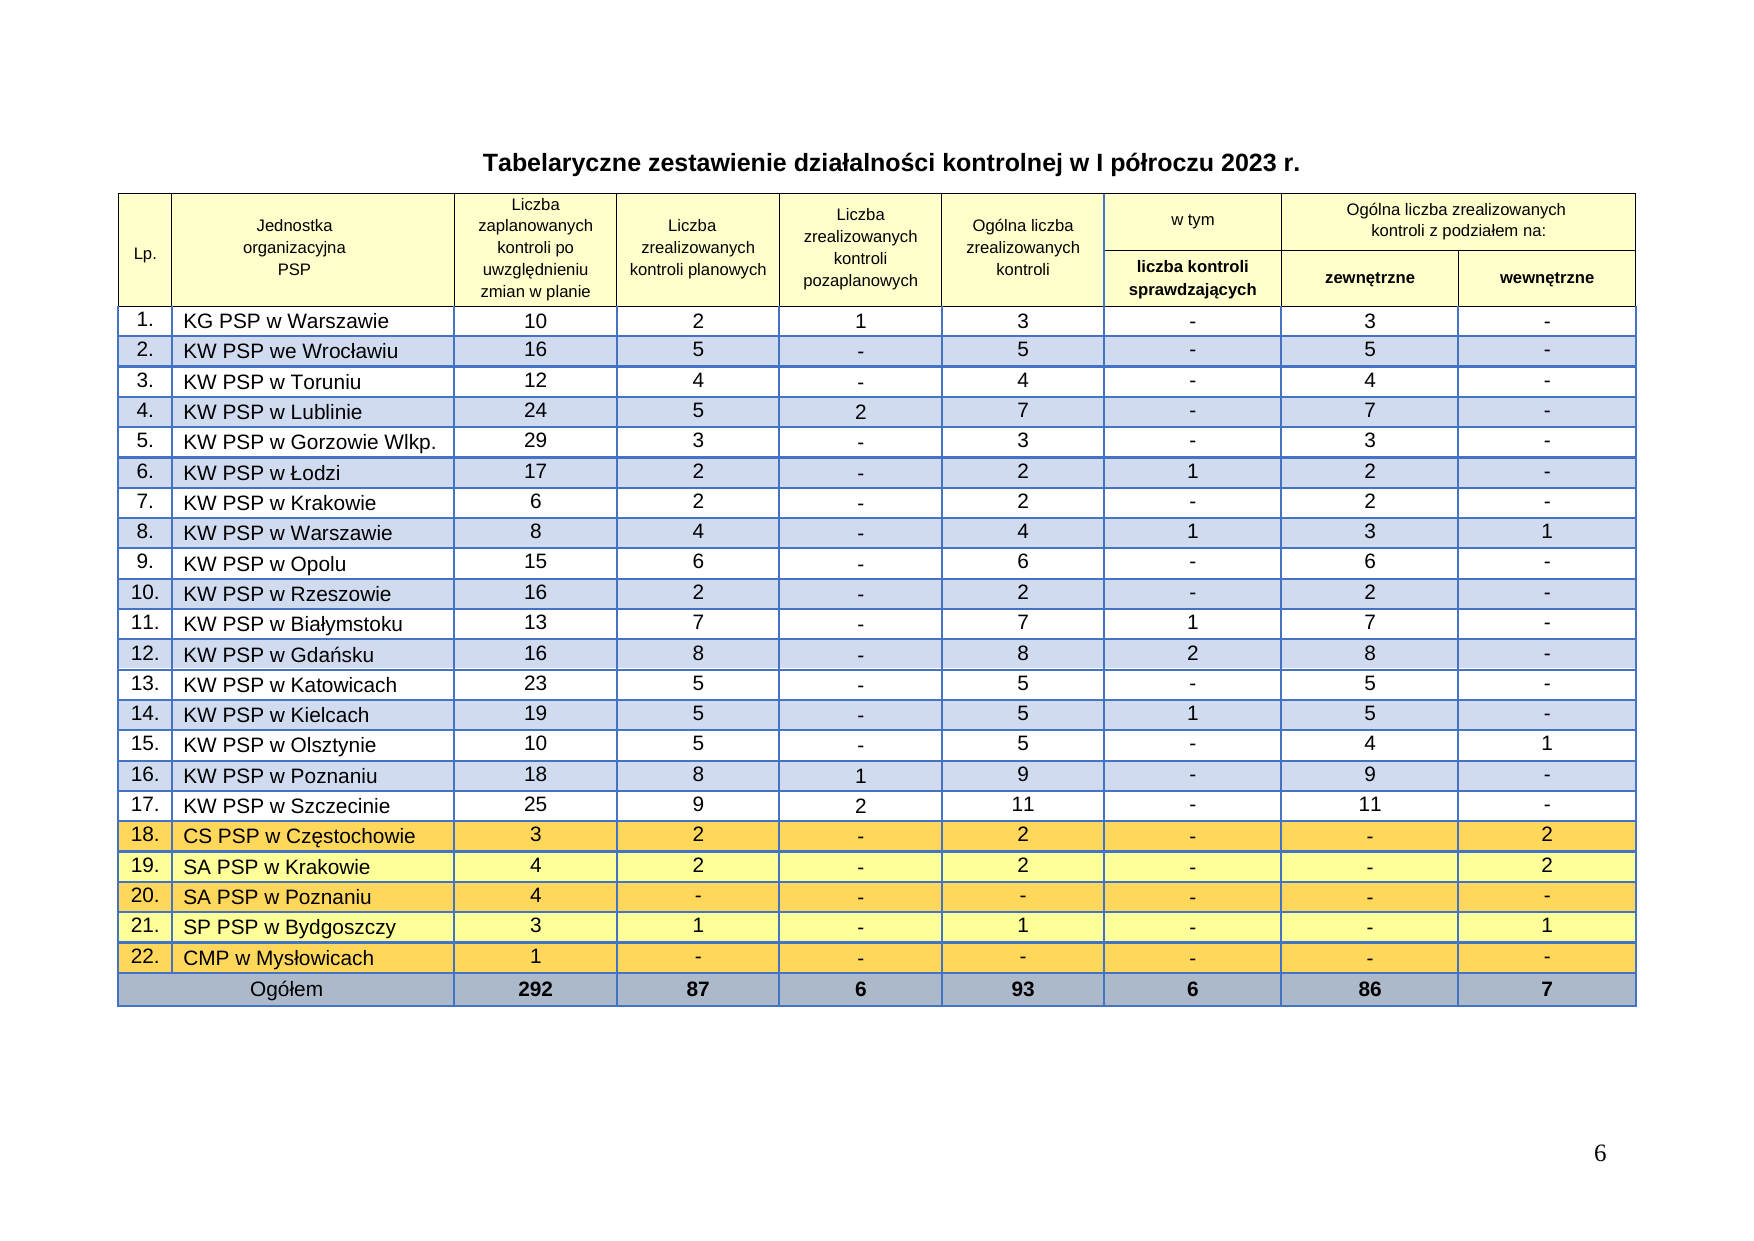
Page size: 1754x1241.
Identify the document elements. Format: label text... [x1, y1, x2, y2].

table_cell 10 [455, 307, 616, 335]
table_header Liczba zrealizowanych kontroli planowych [617, 194, 779, 306]
table_cell KW PSP w Kielcach [173, 701, 453, 729]
table_cell 6 [455, 489, 616, 517]
table_cell KW PSP w Gorzowie Wlkp. [173, 428, 453, 456]
table_cell 17 [455, 459, 616, 487]
table_cell 5 [618, 731, 778, 759]
table_cell 23 [455, 671, 616, 699]
table_cell 1 [1105, 610, 1280, 638]
table_cell 5 [1282, 701, 1457, 729]
table_cell - [1459, 883, 1635, 911]
table_cell KW PSP w Rzeszowie [173, 580, 453, 608]
table_cell - [1105, 762, 1280, 790]
table_cell 4 [455, 883, 616, 911]
table_cell 6 [780, 974, 941, 1005]
table_header Liczba zaplanowanych kontroli po uwzględnieniu zmian w planie [455, 194, 616, 306]
table_cell - [1105, 398, 1280, 426]
table_cell KW PSP w Toruniu [173, 368, 453, 396]
table_cell 292 [455, 974, 616, 1005]
table_cell KW PSP w Olsztynie [173, 731, 453, 759]
table_cell 7 [1459, 974, 1635, 1005]
table_cell 7 [1282, 610, 1457, 638]
table_cell 2 [943, 489, 1103, 517]
table_cell 2 [943, 853, 1103, 881]
table_cell - [1282, 883, 1457, 911]
table_cell 1 [618, 913, 778, 941]
table_cell 5 [618, 671, 778, 699]
table_header Ogólna liczba zrealizowanych kontroli [942, 194, 1103, 306]
table_cell - [1105, 337, 1280, 365]
table_cell 4 [1282, 368, 1457, 396]
table_cell 5 [1282, 337, 1457, 365]
table_cell KW PSP w Katowicach [173, 671, 453, 699]
table_cell - [1282, 913, 1457, 941]
table_cell 3 [1282, 519, 1457, 547]
table_cell - [780, 580, 941, 608]
table_cell - [1282, 822, 1457, 850]
table_cell - [780, 883, 941, 911]
table_cell 2 [618, 822, 778, 850]
table_cell 86 [1282, 974, 1457, 1005]
table_header Lp. [119, 194, 171, 306]
table_cell 11 [1282, 792, 1457, 820]
table_cell - [618, 883, 778, 911]
table_cell - [780, 428, 941, 456]
table_cell 2 [618, 580, 778, 608]
table_header Ogólna liczba zrealizowanych kontroli z podziałem na: [1282, 194, 1635, 250]
table_cell 4 [1282, 731, 1457, 759]
table_cell 2 [1105, 640, 1280, 668]
table_cell 2 [943, 459, 1103, 487]
table_cell 16 [455, 580, 616, 608]
table_cell 4 [618, 519, 778, 547]
table_cell 3. [119, 368, 171, 396]
table_cell - [780, 337, 941, 365]
table_cell 5 [618, 398, 778, 426]
table_cell 10 [455, 731, 616, 759]
table_cell - [1459, 640, 1635, 668]
table_cell 15. [119, 731, 171, 759]
table_cell 5 [618, 701, 778, 729]
table_cell 29 [455, 428, 616, 456]
table_cell Ogółem [119, 974, 453, 1005]
table_cell CS PSP w Częstochowie [173, 822, 453, 850]
table_cell - [780, 671, 941, 699]
table_cell 2 [618, 853, 778, 881]
table_cell 1 [943, 913, 1103, 941]
table_cell 16 [455, 640, 616, 668]
table_cell - [1105, 883, 1280, 911]
table_cell KW PSP w Gdańsku [173, 640, 453, 668]
table_cell - [1459, 671, 1635, 699]
table_cell 7 [943, 398, 1103, 426]
table_cell - [780, 489, 941, 517]
table_cell 1 [1105, 519, 1280, 547]
table_cell - [780, 701, 941, 729]
table_cell 1 [780, 307, 941, 335]
table_cell - [780, 459, 941, 487]
table_cell 20. [119, 883, 171, 911]
table_cell 16 [455, 337, 616, 365]
table_cell 1 [455, 944, 616, 972]
table_cell 25 [455, 792, 616, 820]
table_cell - [618, 944, 778, 972]
table_cell 4. [119, 398, 171, 426]
table_cell 22. [119, 944, 171, 972]
table_cell 2. [119, 337, 171, 365]
table_cell 2 [943, 822, 1103, 850]
table_cell - [1105, 580, 1280, 608]
table_cell 2 [1282, 459, 1457, 487]
table_cell 2 [1282, 489, 1457, 517]
table_cell 5 [618, 337, 778, 365]
table_cell - [1459, 489, 1635, 517]
table_cell KW PSP w Białymstoku [173, 610, 453, 638]
text Tabelaryczne zestawienie działalności kontrolnej w I półroczu 2023 r. [177, 148, 1606, 176]
table_cell 9. [119, 549, 171, 578]
table_cell 11 [943, 792, 1103, 820]
table_cell 6 [1105, 974, 1280, 1005]
table_cell - [1105, 913, 1280, 941]
table_cell 1 [780, 762, 941, 790]
table_cell KW PSP w Poznaniu [173, 762, 453, 790]
table_cell 5 [943, 671, 1103, 699]
table_cell 18. [119, 822, 171, 850]
table_cell - [1105, 368, 1280, 396]
table_cell - [1105, 549, 1280, 578]
table_cell 3 [1282, 428, 1457, 456]
table_cell 10. [119, 580, 171, 608]
table_cell 7. [119, 489, 171, 517]
table_cell - [1459, 337, 1635, 365]
table_cell 6. [119, 459, 171, 487]
table_cell 11. [119, 610, 171, 638]
table_cell - [780, 549, 941, 578]
table_cell - [1105, 792, 1280, 820]
table_cell - [1459, 701, 1635, 729]
table_cell 2 [1459, 853, 1635, 881]
table_cell 18 [455, 762, 616, 790]
table_cell 13 [455, 610, 616, 638]
table_cell zewnętrzne [1282, 251, 1458, 306]
table_cell 7 [1282, 398, 1457, 426]
table_cell 5 [943, 701, 1103, 729]
table_header w tym [1105, 194, 1281, 250]
table_cell 13. [119, 671, 171, 699]
table_header Liczba zrealizowanych kontroli pozaplanowych [780, 194, 941, 306]
table_cell 2 [1459, 822, 1635, 850]
table_cell - [1459, 762, 1635, 790]
table_cell 5 [1282, 671, 1457, 699]
table_cell 12. [119, 640, 171, 668]
table_cell - [780, 640, 941, 668]
table_cell 1 [1105, 701, 1280, 729]
table_cell 4 [943, 519, 1103, 547]
table_cell 5. [119, 428, 171, 456]
table_cell 4 [455, 853, 616, 881]
table_cell 5 [943, 731, 1103, 759]
table_cell - [1105, 822, 1280, 850]
table_cell 19 [455, 701, 616, 729]
table_cell - [943, 883, 1103, 911]
table_cell - [1459, 398, 1635, 426]
table_cell 1 [1459, 731, 1635, 759]
table_cell - [780, 944, 941, 972]
table_cell 8 [618, 640, 778, 668]
table_cell 2 [618, 307, 778, 335]
table_cell 16. [119, 762, 171, 790]
table_cell 8 [943, 640, 1103, 668]
table_cell - [1105, 853, 1280, 881]
table_cell KW PSP w Lublinie [173, 398, 453, 426]
table_cell - [1459, 944, 1635, 972]
table_cell 6 [618, 549, 778, 578]
table_cell - [780, 913, 941, 941]
table_cell 1. [119, 307, 171, 335]
table_cell 6 [943, 549, 1103, 578]
table_cell 3 [618, 428, 778, 456]
table_cell 1 [1459, 913, 1635, 941]
table_cell 7 [943, 610, 1103, 638]
table_cell SP PSP w Bydgoszczy [173, 913, 453, 941]
table_cell KG PSP w Warszawie [173, 307, 453, 335]
table_cell - [1105, 307, 1280, 335]
table_cell 2 [618, 489, 778, 517]
table_cell - [1459, 610, 1635, 638]
table_cell 4 [943, 368, 1103, 396]
table_cell KW PSP w Krakowie [173, 489, 453, 517]
table_cell 87 [618, 974, 778, 1005]
table_cell 7 [618, 610, 778, 638]
table_cell 21. [119, 913, 171, 941]
table_cell - [1459, 792, 1635, 820]
table_cell 93 [943, 974, 1103, 1005]
table_cell - [780, 731, 941, 759]
table_cell 9 [618, 792, 778, 820]
table_cell - [780, 368, 941, 396]
table_cell - [943, 944, 1103, 972]
table_cell - [1459, 307, 1635, 335]
table_cell CMP w Mysłowicach [173, 944, 453, 972]
table_cell 3 [943, 307, 1103, 335]
table_cell 5 [943, 337, 1103, 365]
table_cell liczba kontroli sprawdzających [1105, 251, 1281, 306]
table_cell - [1459, 580, 1635, 608]
table_cell - [1459, 459, 1635, 487]
table_cell - [1105, 671, 1280, 699]
table_cell 2 [618, 459, 778, 487]
table_cell - [1105, 489, 1280, 517]
table_cell 4 [618, 368, 778, 396]
table_cell 6 [1282, 549, 1457, 578]
table_cell 9 [943, 762, 1103, 790]
table_cell 3 [455, 913, 616, 941]
table_cell 17. [119, 792, 171, 820]
table_cell 15 [455, 549, 616, 578]
table_cell 8 [455, 519, 616, 547]
table_cell KW PSP w Opolu [173, 549, 453, 578]
table_cell KW PSP we Wrocławiu [173, 337, 453, 365]
table_cell - [1459, 549, 1635, 578]
table_header Jednostka organizacyjna PSP [172, 194, 454, 306]
table_cell 24 [455, 398, 616, 426]
table_cell SA PSP w Krakowie [173, 853, 453, 881]
table_cell 8 [618, 762, 778, 790]
table_cell SA PSP w Poznaniu [173, 883, 453, 911]
table_cell KW PSP w Szczecinie [173, 792, 453, 820]
table_cell 12 [455, 368, 616, 396]
table_cell 1 [1105, 459, 1280, 487]
table_cell - [1282, 853, 1457, 881]
table_cell KW PSP w Łodzi [173, 459, 453, 487]
table_cell 14. [119, 701, 171, 729]
table_cell 9 [1282, 762, 1457, 790]
table_cell - [1105, 731, 1280, 759]
table_cell 8 [1282, 640, 1457, 668]
table_cell 19. [119, 853, 171, 881]
table_cell 1 [1459, 519, 1635, 547]
table_cell wewnętrzne [1459, 251, 1635, 306]
table_cell 3 [455, 822, 616, 850]
table_cell 3 [1282, 307, 1457, 335]
table_cell - [1105, 944, 1280, 972]
table_cell - [780, 853, 941, 881]
table_cell 8. [119, 519, 171, 547]
table_cell KW PSP w Warszawie [173, 519, 453, 547]
table_cell - [1282, 944, 1457, 972]
table_cell - [780, 519, 941, 547]
table_cell - [1105, 428, 1280, 456]
table_cell 2 [1282, 580, 1457, 608]
table_cell - [1459, 368, 1635, 396]
table_cell 2 [943, 580, 1103, 608]
table_cell - [780, 610, 941, 638]
table_cell - [1459, 428, 1635, 456]
table_cell 2 [780, 792, 941, 820]
table_cell 3 [943, 428, 1103, 456]
table_cell - [780, 822, 941, 850]
table_cell 2 [780, 398, 941, 426]
